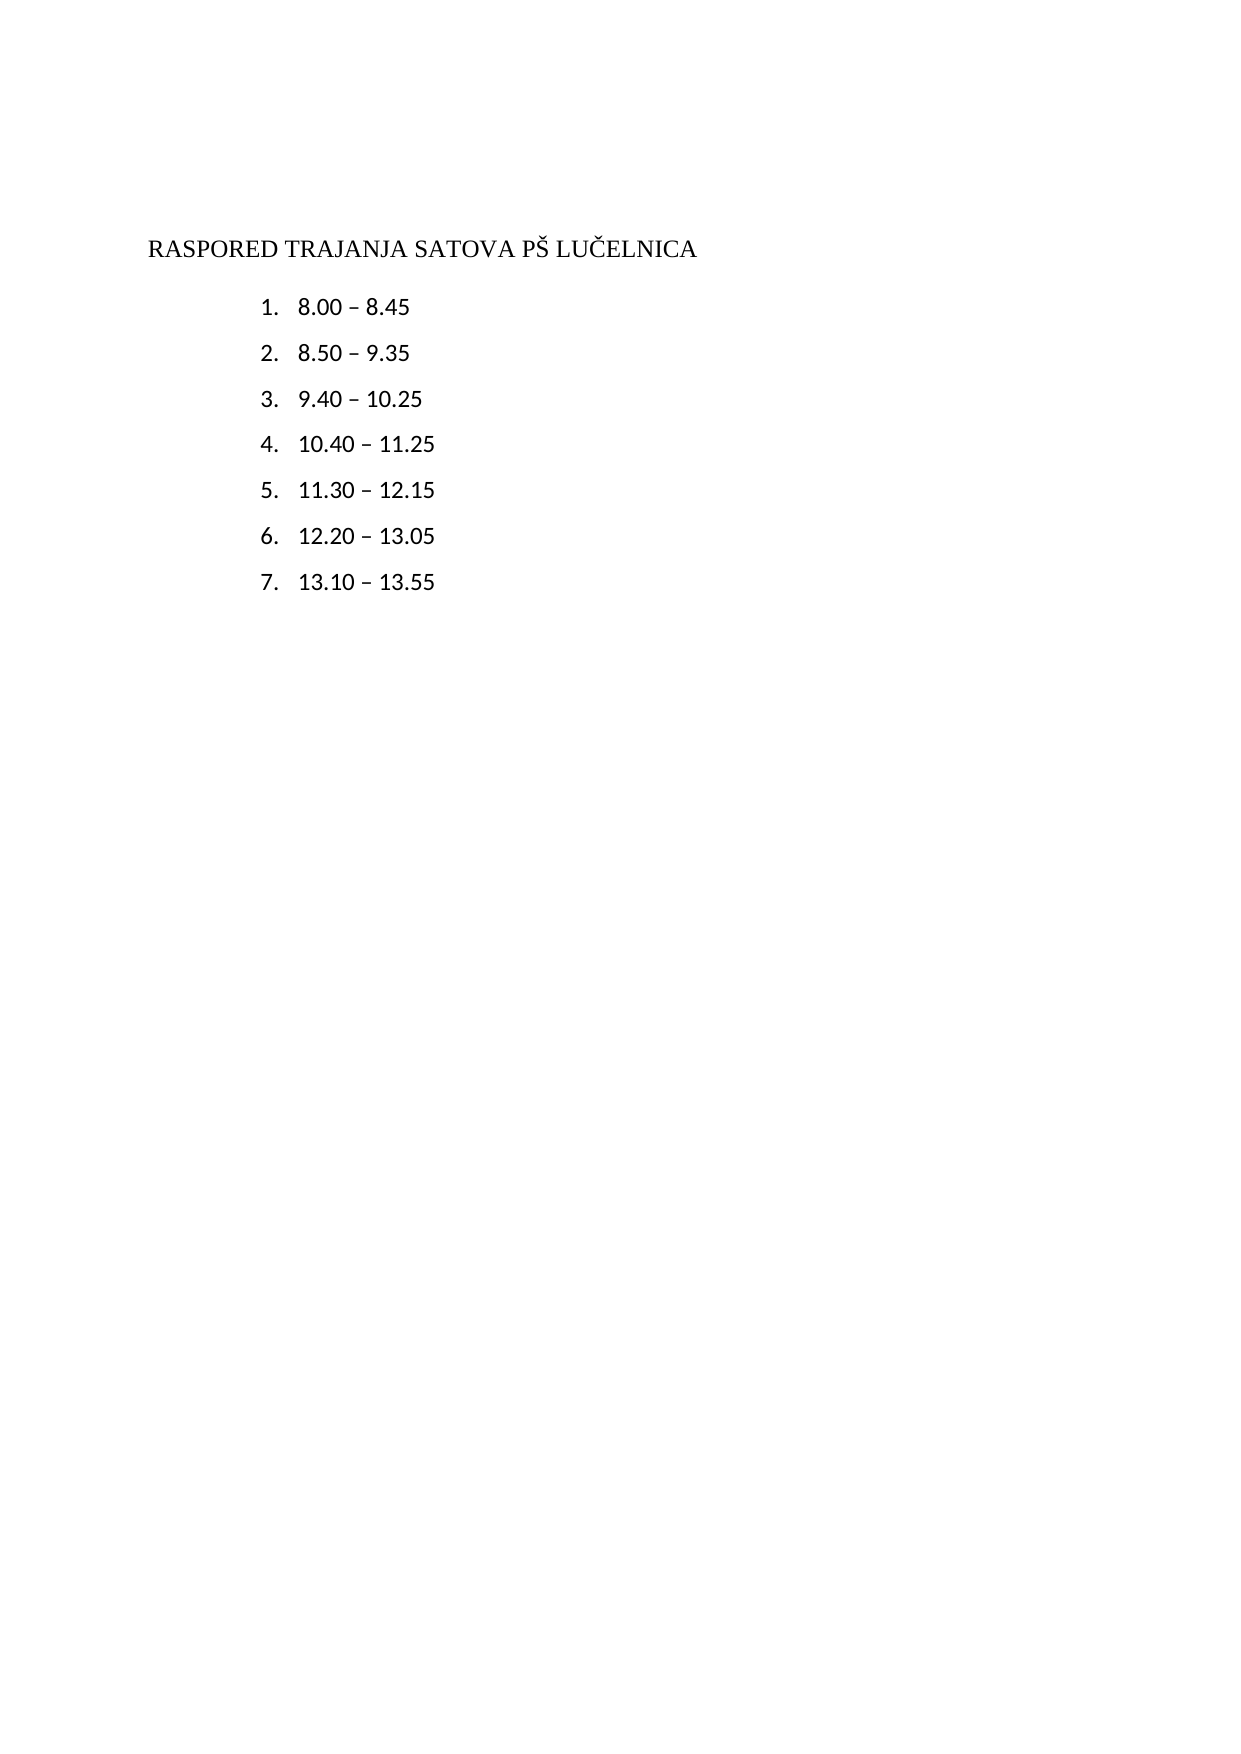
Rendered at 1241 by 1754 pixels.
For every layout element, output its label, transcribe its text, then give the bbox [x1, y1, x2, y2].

list 12.20 – 13.05 [260, 520, 1093, 551]
text RASPORED TRAJANJA SATOVA PŠ LUČELNICA [148, 234, 1093, 263]
list 8.00 – 8.45 [260, 291, 1093, 322]
list 8.50 – 9.35 [260, 337, 1093, 368]
list 10.40 – 11.25 [260, 428, 1093, 459]
list 9.40 – 10.25 [260, 383, 1093, 413]
list 13.10 – 13.55 [260, 566, 1093, 596]
list 11.30 – 12.15 [260, 474, 1093, 505]
